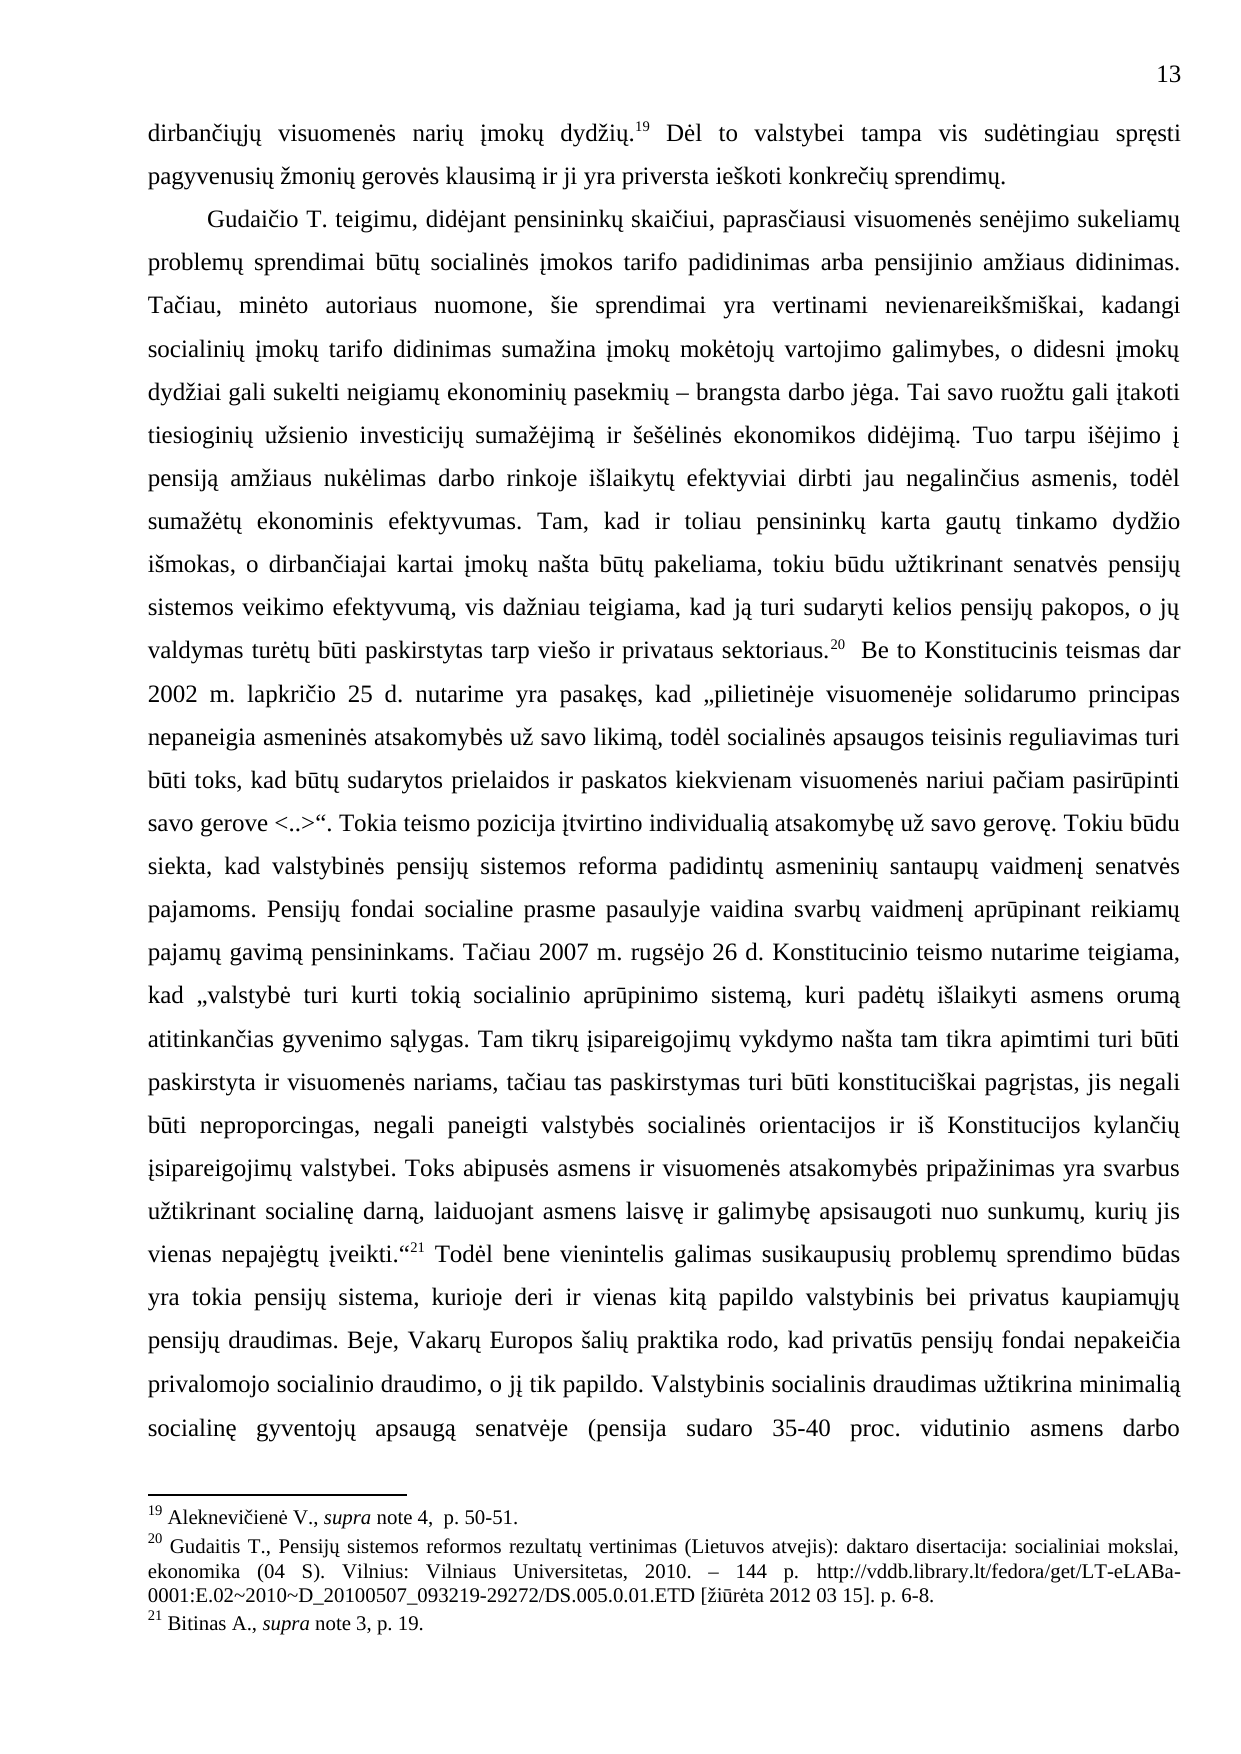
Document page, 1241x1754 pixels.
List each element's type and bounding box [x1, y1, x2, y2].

text [148, 204, 1181, 1441]
text [148, 118, 1181, 190]
